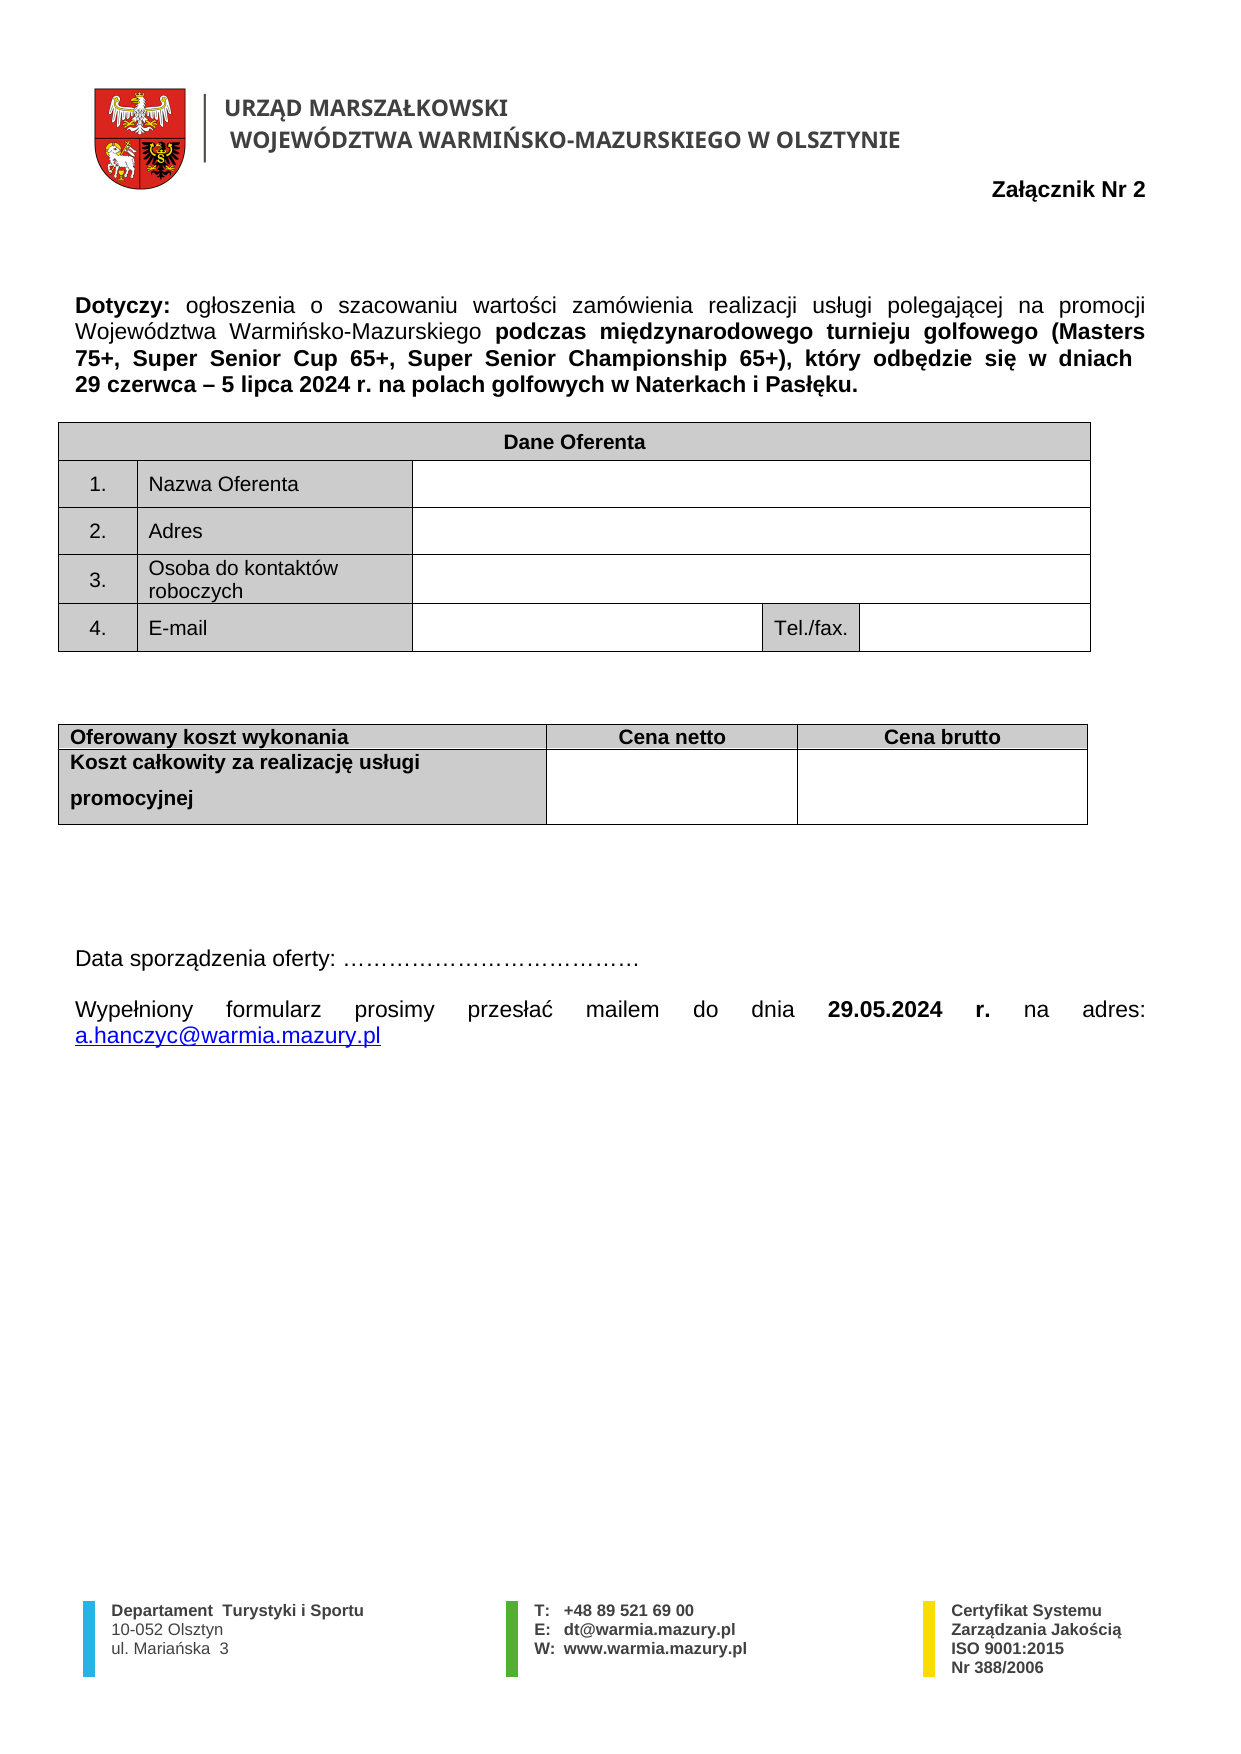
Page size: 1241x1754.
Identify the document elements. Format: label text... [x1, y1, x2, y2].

text Data sporządzenia oferty: ………………………………… [75, 944, 1146, 971]
table_cell 2. [59, 508, 137, 554]
table_cell Nazwa Oferenta [138, 461, 412, 507]
table_cell [798, 750, 1087, 824]
table_cell [413, 604, 762, 651]
table_cell Koszt całkowity za realizację usługi promocyjnej [59, 750, 546, 824]
text Wypełniony formularz prosimy przesłać mailem do dnia 29.05.2024 r. na adres: a.hanczyc@warmia.mazury.pl [75, 996, 1146, 1048]
table_cell 3. [59, 555, 137, 603]
table_cell [413, 461, 1090, 507]
table_cell [413, 555, 1090, 603]
table_header Oferowany koszt wykonania [59, 725, 546, 748]
table_header Cena brutto [798, 725, 1087, 748]
picture [0, 0, 224, 207]
table_header Dane Oferenta [59, 423, 1090, 460]
table_cell E-mail [138, 604, 412, 651]
table_header Cena netto [547, 725, 797, 748]
table_cell Osoba do kontaktów roboczych [138, 555, 412, 603]
text Załącznik Nr 2 [112, 176, 1146, 202]
table_cell Tel./fax. [763, 604, 859, 651]
table_cell 1. [59, 461, 137, 507]
table_cell [860, 604, 1090, 651]
text Dotyczy: ogłoszenia o szacowaniu wartości zamówienia realizacji usługi polegającej na promocji Województwa Warmińsko-Mazurskiego podczas międzynarodowego turnieju golfowego (Masters 75+, Super Senior Cup 65+, Super Senior Championship 65+), który odbędzie się w dniach 29 czerwca – 5 lipca 2024 r. na polach golfowych w Naterkach i Pasłęku. [75, 292, 1146, 397]
table_cell [413, 508, 1090, 554]
table_cell [547, 750, 797, 824]
table_cell 4. [59, 604, 137, 651]
table_cell Adres [138, 508, 412, 554]
